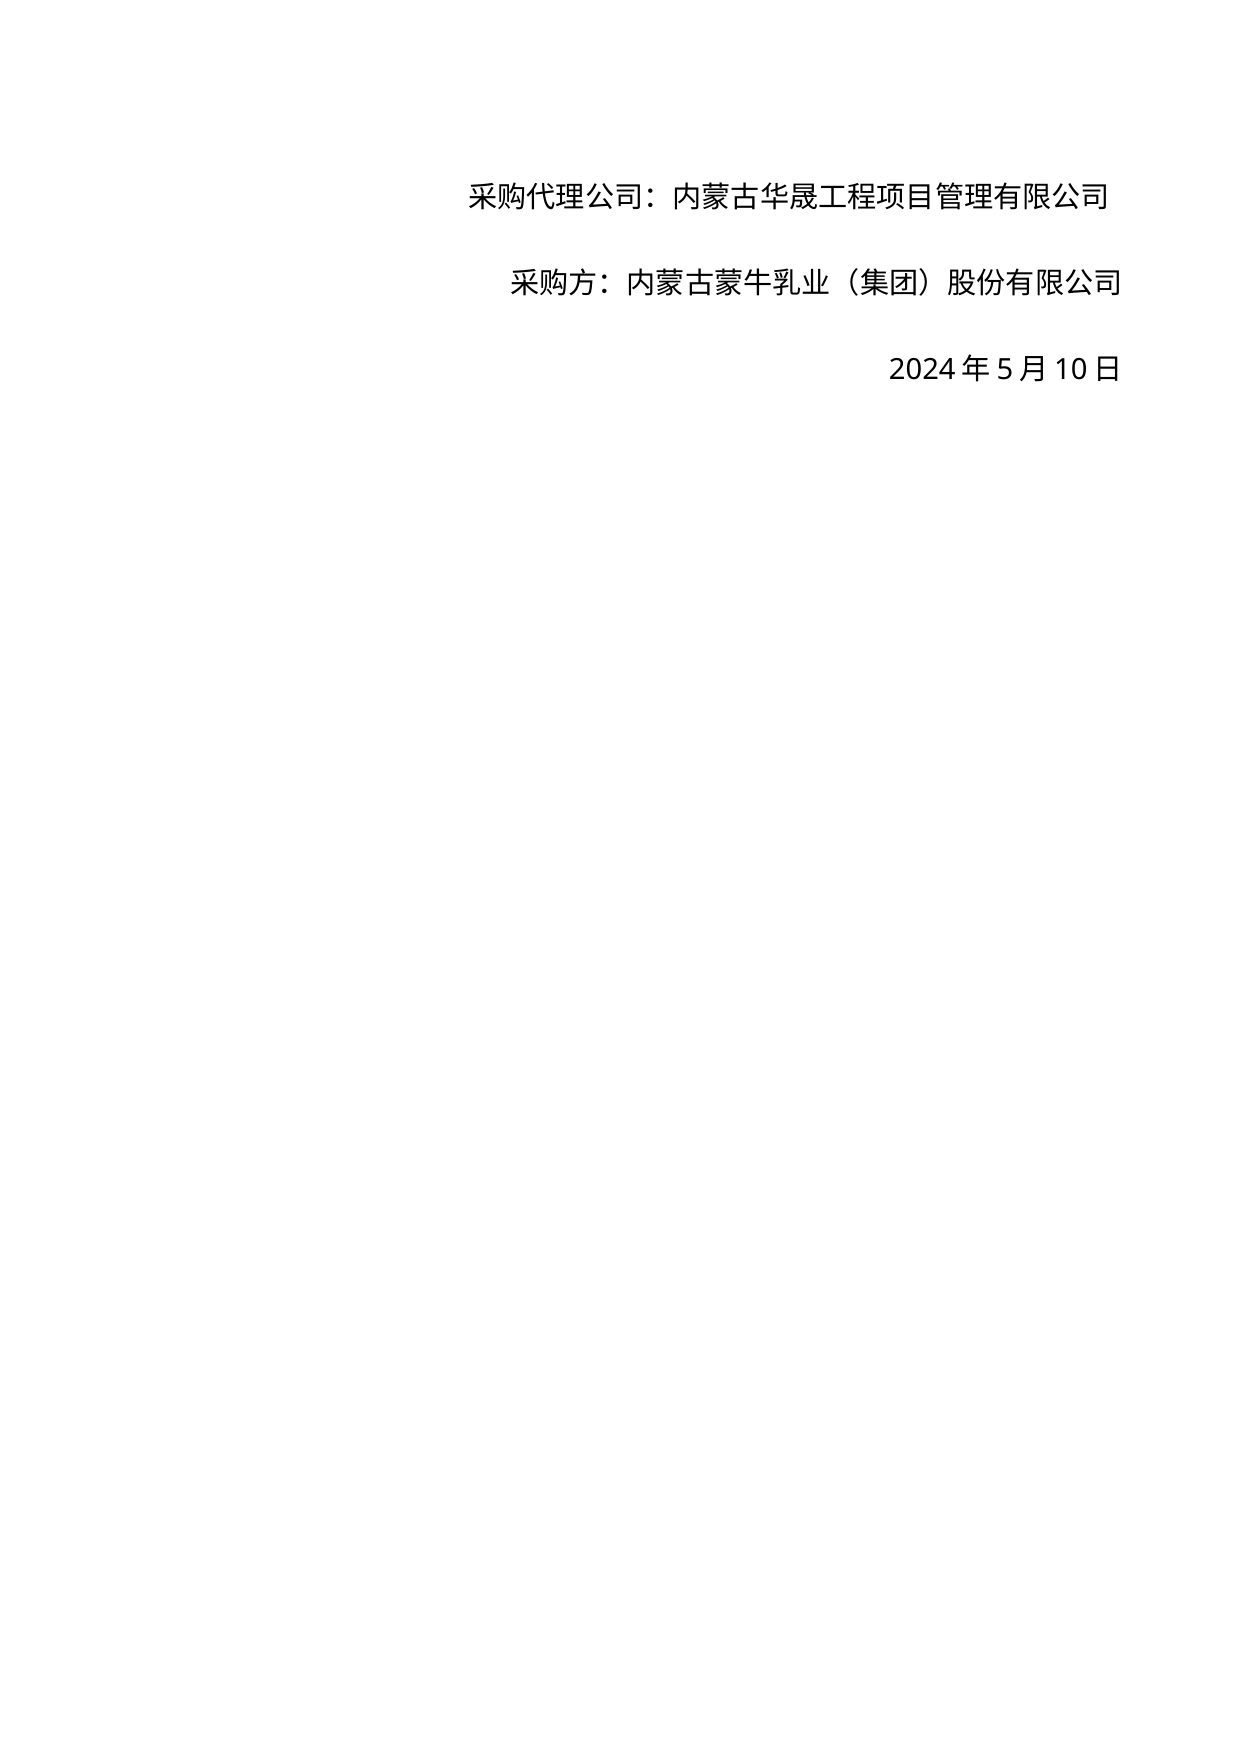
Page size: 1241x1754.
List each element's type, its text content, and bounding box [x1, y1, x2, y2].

text 2024年5月10日 [118, 334, 1122, 399]
text 采购代理公司：内蒙古华晟工程项目管理有限公司 [118, 162, 1122, 227]
text 采购方：内蒙古蒙牛乳业（集团）股份有限公司 [118, 248, 1122, 313]
